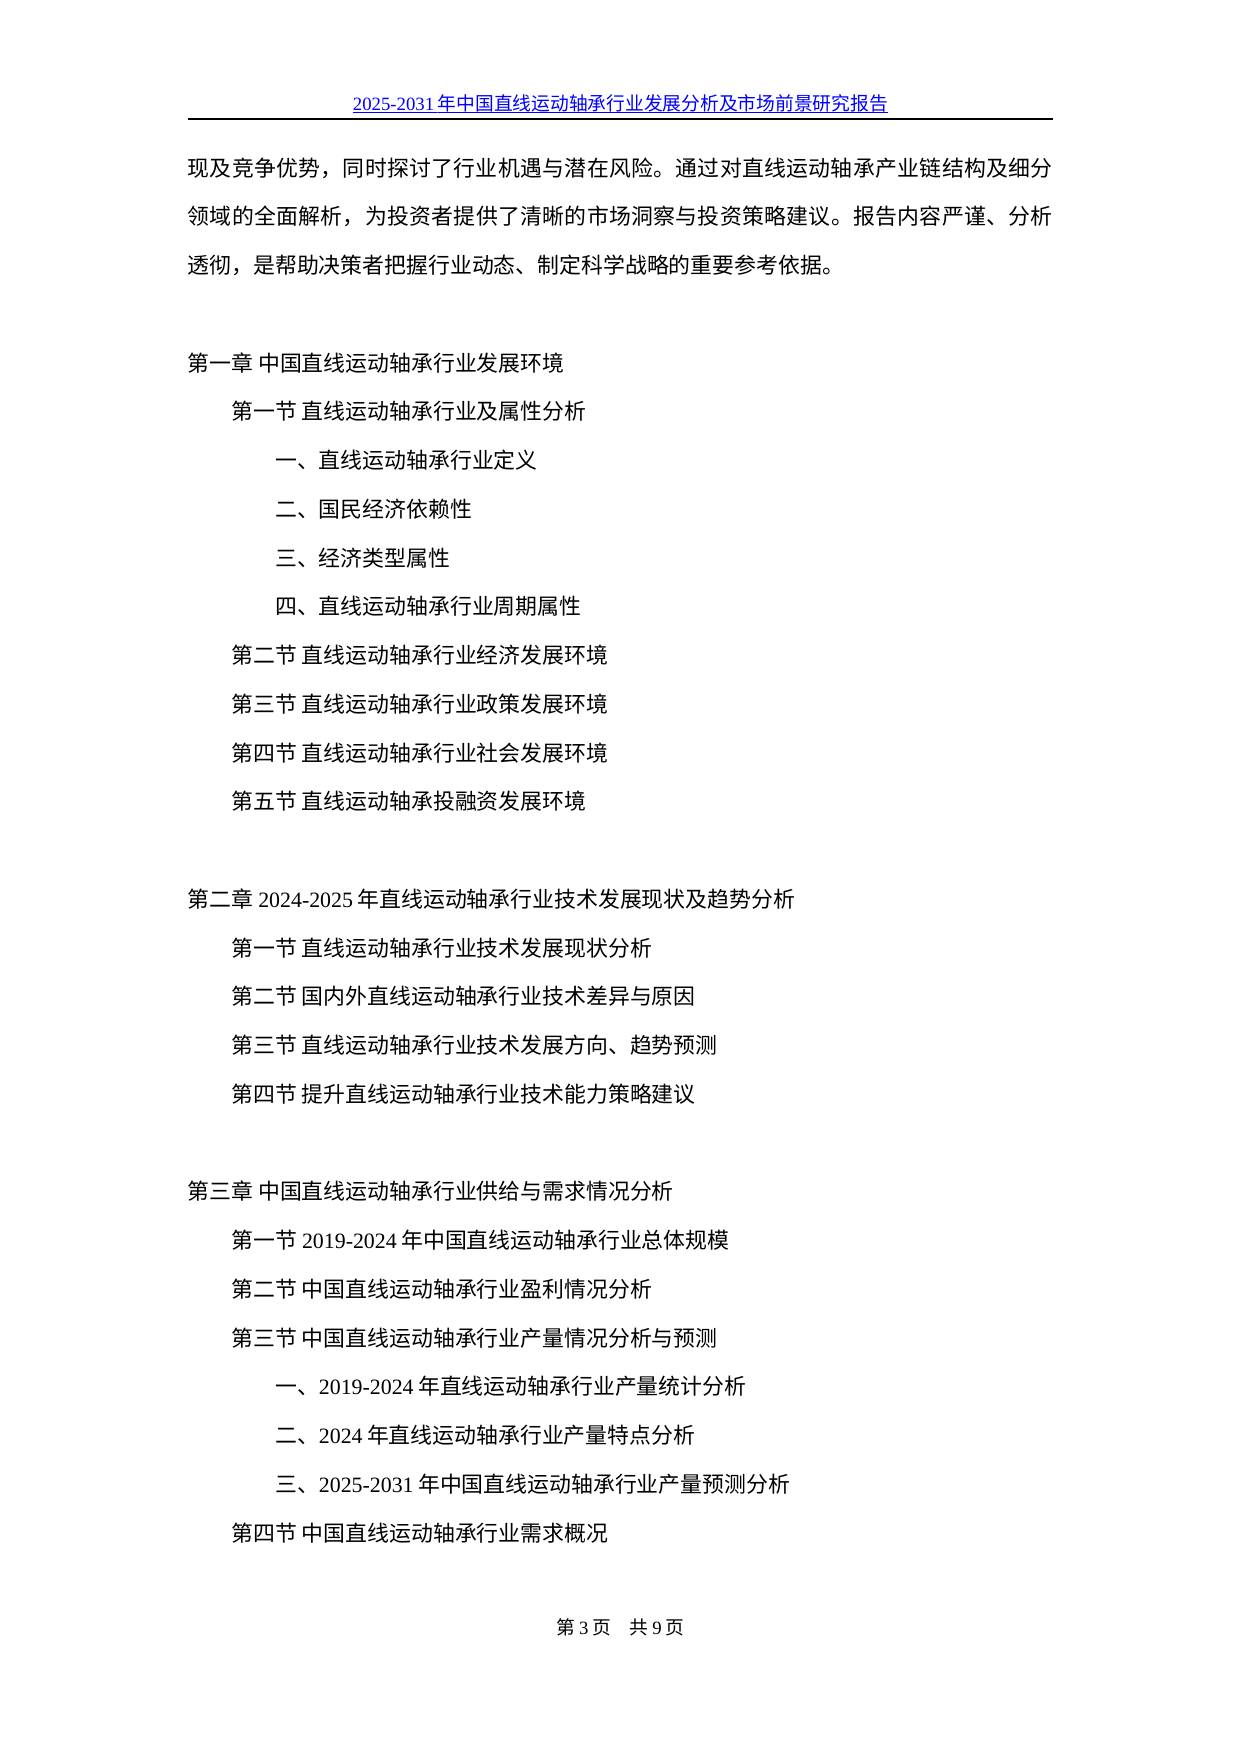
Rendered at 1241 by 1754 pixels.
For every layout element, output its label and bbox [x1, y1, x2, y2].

text [187, 150, 1053, 1548]
